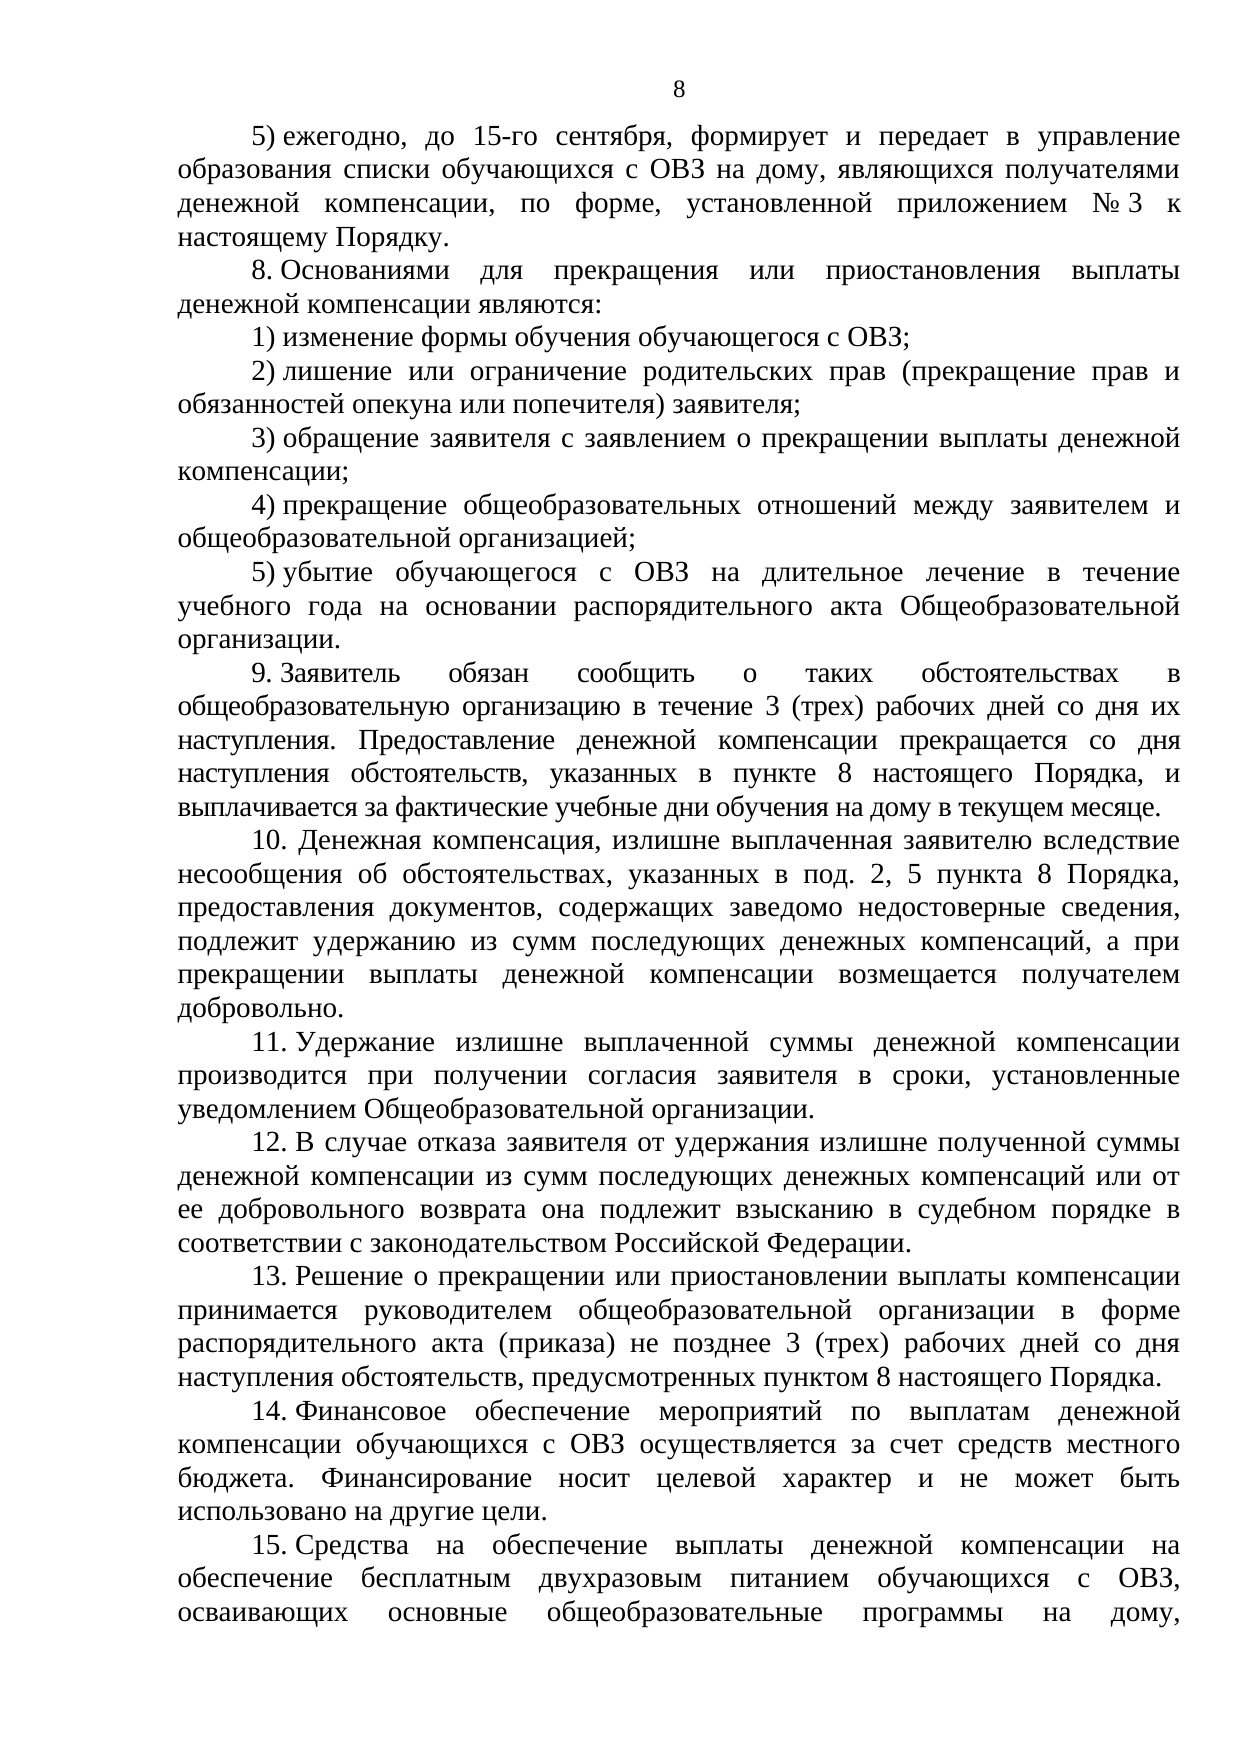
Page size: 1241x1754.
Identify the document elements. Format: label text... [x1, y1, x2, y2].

text 2) лишение или ограничение родительских прав (прекращение прав и обязанностей опекуна или попечителя) заявителя; [177, 353, 1181, 420]
text 4) прекращение общеобразовательных отношений между заявителем и общеобразовательной организацией; [177, 487, 1181, 554]
text 8. Основаниями для прекращения или приостановления выплаты денежной компенсации являются: [177, 252, 1181, 319]
text 11. Удержание излишне выплаченной суммы денежной компенсации производится при получении согласия заявителя в сроки, установленные уведомлением Общеобразовательной организации. [177, 1024, 1181, 1124]
text 10. Денежная компенсация, излишне выплаченная заявителю вследствие несообщения об обстоятельствах, указанных в под. 2, 5 пункта 8 Порядка, предоставления документов, содержащих заведомо недостоверные сведения, подлежит удержанию из сумм последующих денежных компенсаций, а при прекращении выплаты денежной компенсации возмещается получателем добровольно. [177, 822, 1181, 1024]
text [177, 1527, 1181, 1627]
text 14. Финансовое обеспечение мероприятий по выплатам денежной компенсации обучающихся с ОВЗ осуществляется за счет средств местного бюджета. Финансирование носит целевой характер и не может быть использовано на другие цели. [177, 1393, 1181, 1527]
text 5) убытие обучающегося с ОВЗ на длительное лечение в течение учебного года на основании распорядительного акта Общеобразовательной организации. [177, 554, 1181, 655]
text 13. Решение о прекращении или приостановлении выплаты компенсации принимается руководителем общеобразовательной организации в форме распорядительного акта (приказа) не позднее 3 (трех) рабочих дней со дня наступления обстоятельств, предусмотренных пунктом 8 настоящего Порядка. [177, 1258, 1181, 1393]
text 5) ежегодно, до 15-го сентября, формирует и передает в управление образования списки обучающихся с ОВЗ на дому, являющихся получателями денежной компенсации, по форме, установленной приложением № 3 к настоящему Порядку. [177, 118, 1181, 252]
text 9. Заявитель обязан сообщить о таких обстоятельствах в общеобразовательную организацию в течение 3 (трех) рабочих дней со дня их наступления. Предоставление денежной компенсации прекращается со дня наступления обстоятельств, указанных в пункте 8 настоящего Порядка, и выплачивается за фактические учебные дни обучения на дому в текущем месяце. [177, 655, 1181, 822]
text 12. В случае отказа заявителя от удержания излишне полученной суммы денежной компенсации из сумм последующих денежных компенсаций или от ее добровольного возврата она подлежит взысканию в судебном порядке в соответствии с законодательством Российской Федерации. [177, 1124, 1181, 1258]
text 3) обращение заявителя с заявлением о прекращении выплаты денежной компенсации; [177, 420, 1181, 487]
text 1) изменение формы обучения обучающегося с ОВЗ; [177, 319, 1181, 353]
